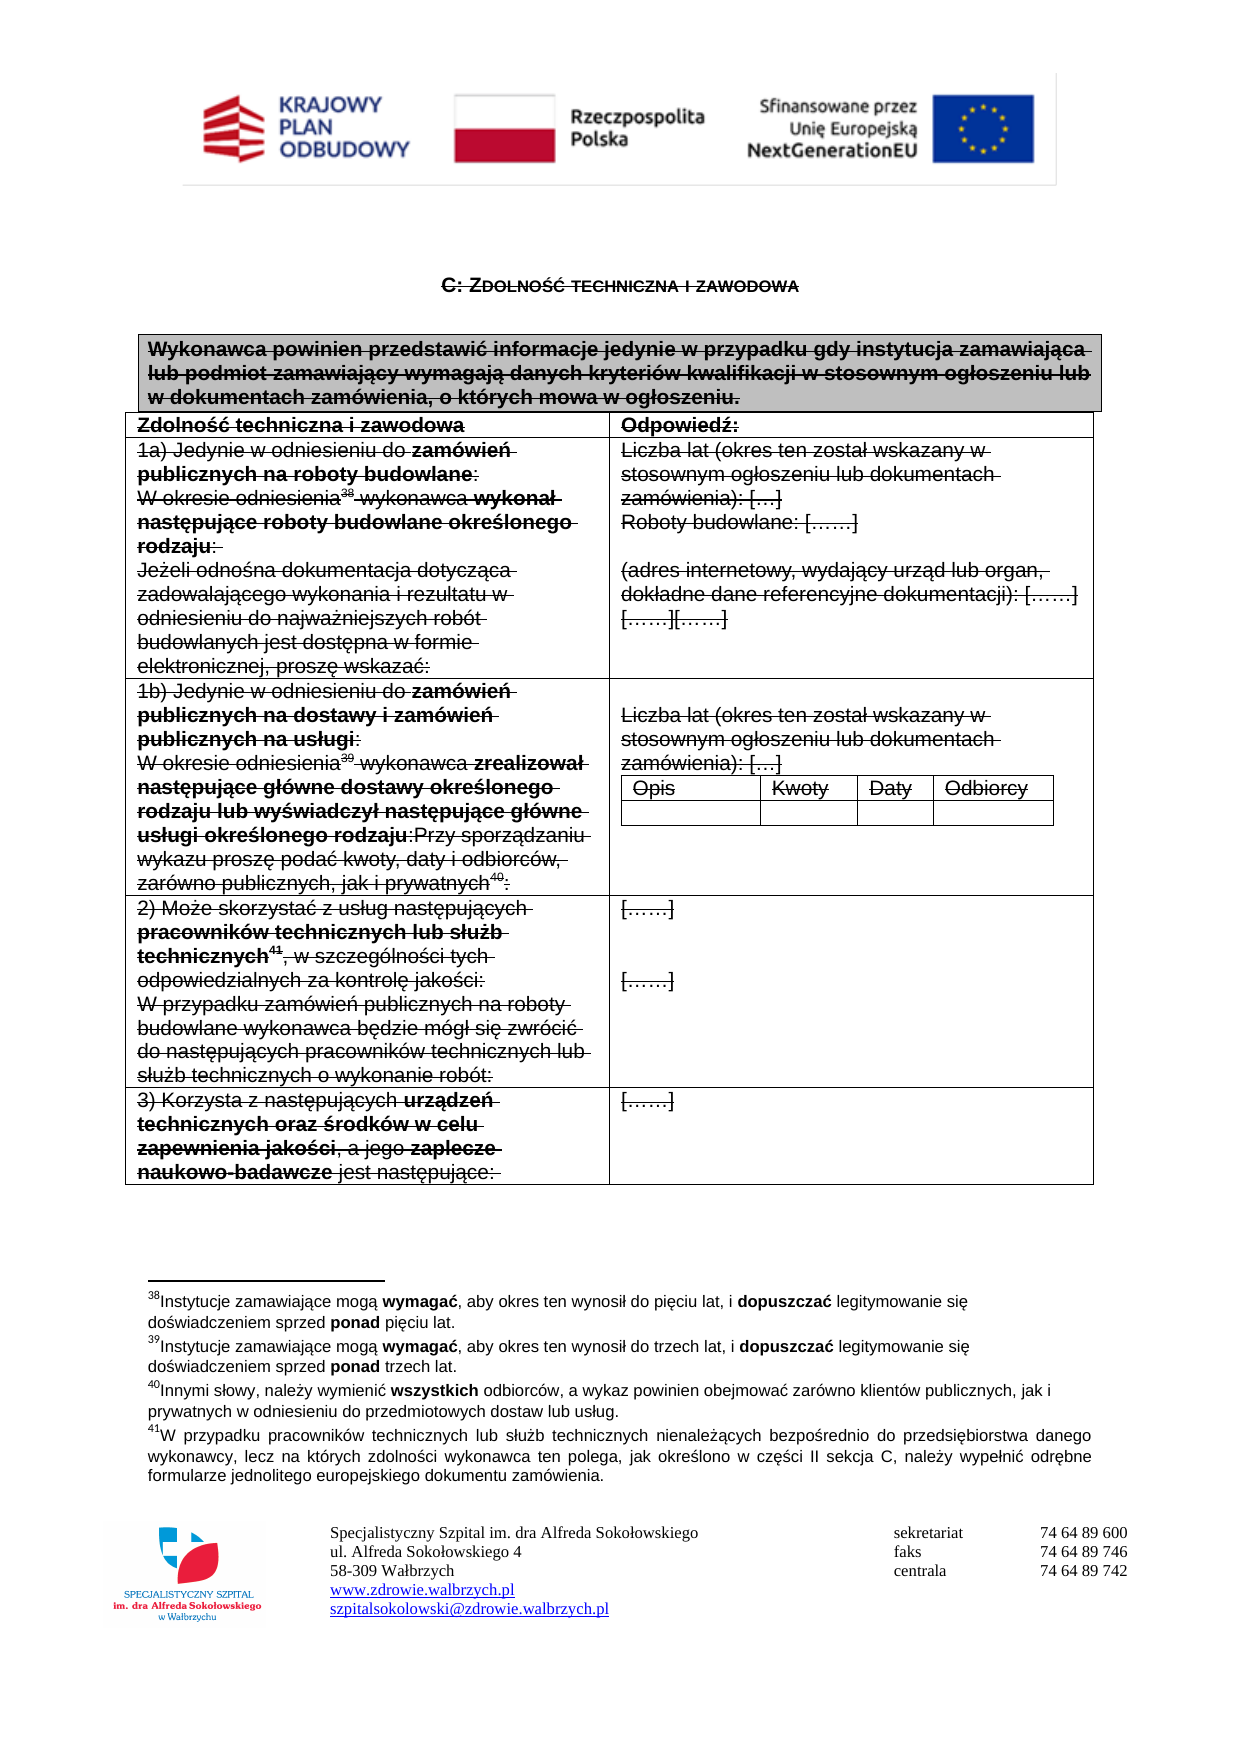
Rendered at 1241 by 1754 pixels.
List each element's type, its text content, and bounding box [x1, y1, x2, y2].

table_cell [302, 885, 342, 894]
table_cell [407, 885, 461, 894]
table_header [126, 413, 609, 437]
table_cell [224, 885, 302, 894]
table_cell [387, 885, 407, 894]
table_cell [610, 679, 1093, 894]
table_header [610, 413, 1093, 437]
picture [182, 73, 1058, 187]
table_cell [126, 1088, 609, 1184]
text C: Zdolność techniczna i zawodowa [148, 273, 1092, 297]
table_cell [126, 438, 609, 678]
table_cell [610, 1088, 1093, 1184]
text Wykonawca powinien przedstawić informacje jedynie w przypadku gdy instytucja zamawiająca lub podmiot zamawiający wymagają danych kryteriów kwalifikacji w stosownym ogłoszeniu lub w dokumentach zamówienia, o których mowa w ogłoszeniu. [139, 335, 1101, 411]
picture [102, 1521, 267, 1628]
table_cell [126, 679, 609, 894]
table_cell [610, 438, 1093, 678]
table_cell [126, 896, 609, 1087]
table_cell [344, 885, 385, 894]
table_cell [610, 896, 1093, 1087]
